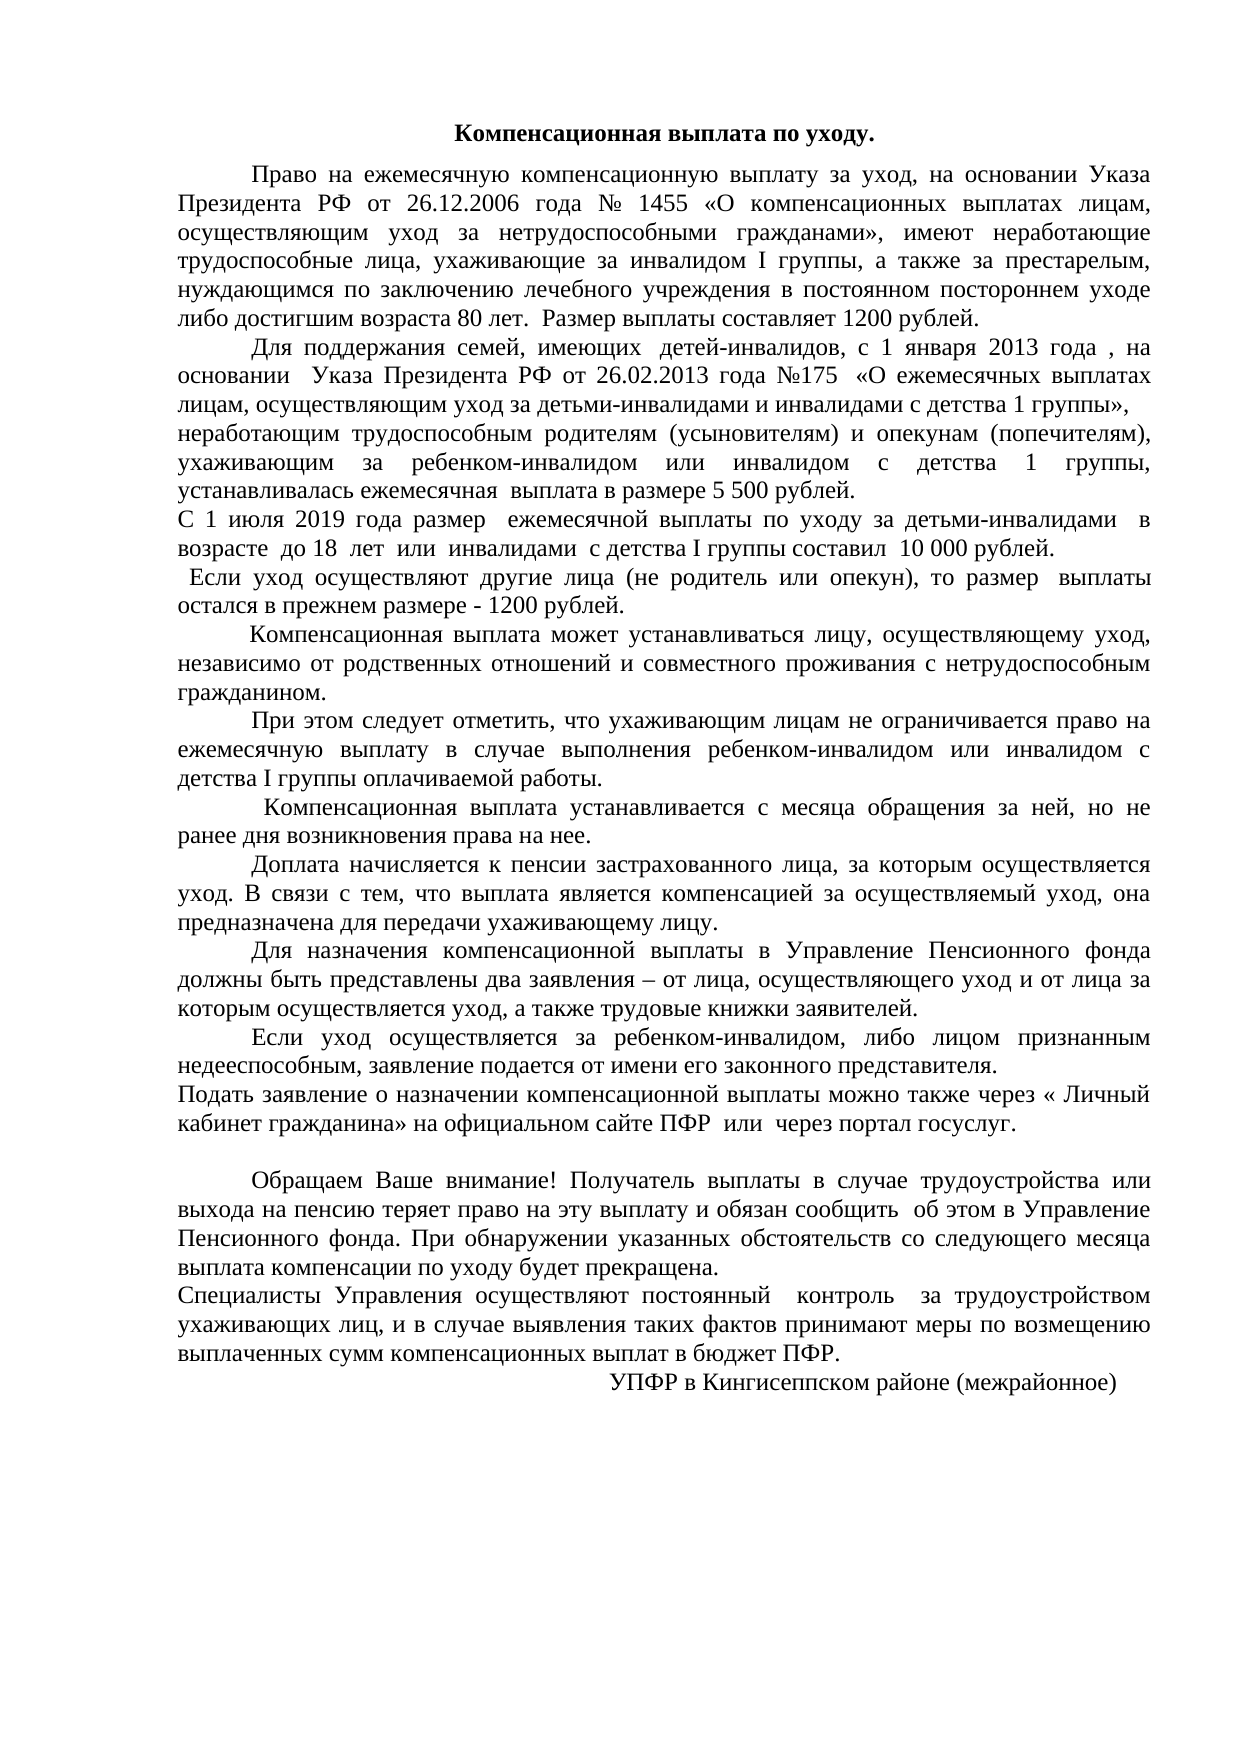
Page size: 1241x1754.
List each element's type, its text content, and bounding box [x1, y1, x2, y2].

text С 1 июля 2019 года размер ежемесячной выплаты по уходу за детьми-инвалидами в возрасте до 18 лет или инвалидами с детства I группы составил 10 000 рублей. [177, 504, 1152, 562]
text Компенсационная выплата устанавливается с месяца обращения за ней, но не ранее дня возникновения права на нее. [177, 792, 1152, 849]
text Если уход осуществляется за ребенком-инвалидом, либо лицом признанным недееспособным, заявление подается от имени его законного представителя. [177, 1022, 1152, 1079]
text Обращаем Ваше внимание! Получатель выплаты в случае трудоустройства или выхода на пенсию теряет право на эту выплату и обязан сообщить об этом в Управление Пенсионного фонда. При обнаружении указанных обстоятельств со следующего месяца выплата компенсации по уходу будет прекращена. [177, 1166, 1152, 1281]
text Подать заявление о назначении компенсационной выплаты можно также через « Личный кабинет гражданина» на официальном сайте ПФР или через портал госуслуг. [177, 1079, 1152, 1137]
text Компенсационная выплата по уходу. [177, 118, 1152, 147]
text Для назначения компенсационной выплаты в Управление Пенсионного фонда должны быть представлены два заявления – от лица, осуществляющего уход и от лица за которым осуществляется уход, а также трудовые книжки заявителей. [177, 936, 1152, 1022]
text неработающим трудоспособным родителям (усыновителям) и опекунам (попечителям), ухаживающим за ребенком-инвалидом или инвалидом с детства 1 группы, устанавливалась ежемесячная выплата в размере 5 500 рублей. [177, 418, 1152, 504]
text Компенсационная выплата может устанавливаться лицу, осуществляющему уход, независимо от родственных отношений и совместного проживания с нетрудоспособным гражданином. [177, 619, 1152, 706]
text УПФР в Кингисеппском районе (межрайонное) [177, 1367, 1152, 1396]
text Доплата начисляется к пенсии застрахованного лица, за которым осуществляется уход. В связи с тем, что выплата является компенсацией за осуществляемый уход, она предназначена для передачи ухаживающему лицу. [177, 849, 1152, 936]
text Специалисты Управления осуществляют постоянный контроль за трудоустройством ухаживающих лиц, и в случае выявления таких фактов принимают меры по возмещению выплаченных сумм компенсационных выплат в бюджет ПФР. [177, 1281, 1152, 1367]
text Для поддержания семей, имеющих детей-инвалидов, с 1 января 2013 года , на основании Указа Президента РФ от 26.02.2013 года №175 «О ежемесячных выплатах лицам, осуществляющим уход за детьми-инвалидами и инвалидами с детства 1 группы», [177, 332, 1152, 418]
text Право на ежемесячную компенсационную выплату за уход, на основании Указа Президента РФ от 26.12.2006 года № 1455 «О компенсационных выплатах лицам, осуществляющим уход за нетрудоспособными гражданами», имеют неработающие трудоспособные лица, ухаживающие за инвалидом I группы, а также за престарелым, нуждающимся по заключению лечебного учреждения в постоянном постороннем уходе либо достигшим возраста 80 лет. Размер выплаты составляет 1200 рублей. [177, 159, 1152, 332]
text Если уход осуществляют другие лица (не родитель или опекун), то размер выплаты остался в прежнем размере - 1200 рублей. [177, 562, 1152, 619]
text При этом следует отметить, что ухаживающим лицам не ограничивается право на ежемесячную выплату в случае выполнения ребенком-инвалидом или инвалидом с детства I группы оплачиваемой работы. [177, 706, 1152, 792]
